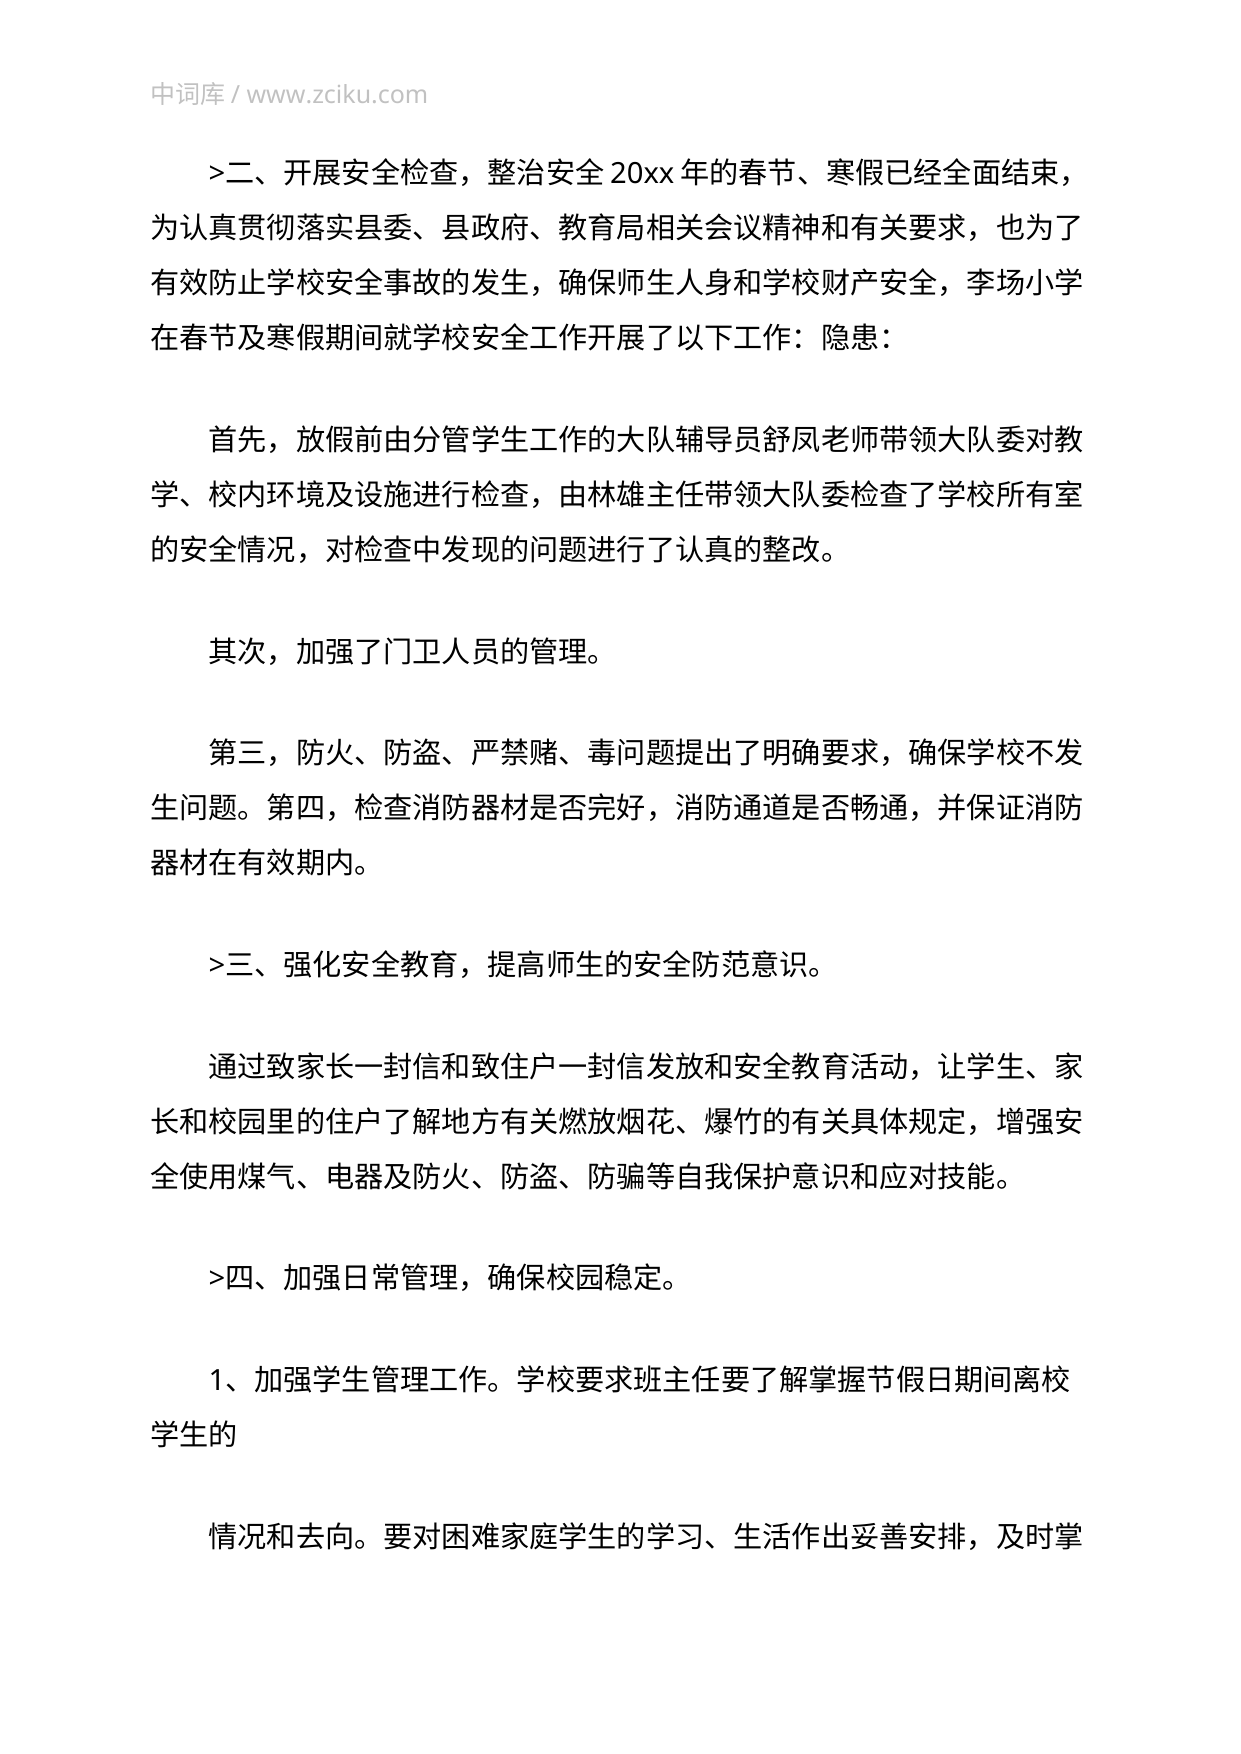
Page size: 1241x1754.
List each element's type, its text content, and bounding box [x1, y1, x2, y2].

text >四、加强日常管理，确保校园稳定。 [150, 1255, 1090, 1297]
text 通过致家长一封信和致住户一封信发放和安全教育活动，让学生、家长和校园里的住户了解地方有关燃放烟花、爆竹的有关具体规定，增强安全使用煤气、电器及防火、防盗、防骗等自我保护意识和应对技能。 [150, 1043, 1090, 1196]
text 其次，加强了门卫人员的管理。 [150, 628, 1090, 670]
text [150, 1514, 1090, 1556]
text 第三，防火、防盗、严禁赌、毒问题提出了明确要求，确保学校不发生问题。第四，检查消防器材是否完好，消防通道是否畅通，并保证消防器材在有效期内。 [150, 730, 1090, 882]
text 首先，放假前由分管学生工作的大队辅导员舒凤老师带领大队委对教学、校内环境及设施进行检查，由林雄主任带领大队委检查了学校所有室的安全情况，对检查中发现的问题进行了认真的整改。 [150, 417, 1090, 569]
text >二、开展安全检查，整治安全20xx年的春节、寒假已经全面结束，为认真贯彻落实县委、县政府、教育局相关会议精神和有关要求，也为了有效防止学校安全事故的发生，确保师生人身和学校财产安全，李场小学在春节及寒假期间就学校安全工作开展了以下工作：隐患： [150, 150, 1090, 357]
text >三、强化安全教育，提高师生的安全防范意识。 [150, 941, 1090, 984]
text 1、加强学生管理工作。学校要求班主任要了解掌握节假日期间离校学生的 [150, 1357, 1090, 1454]
